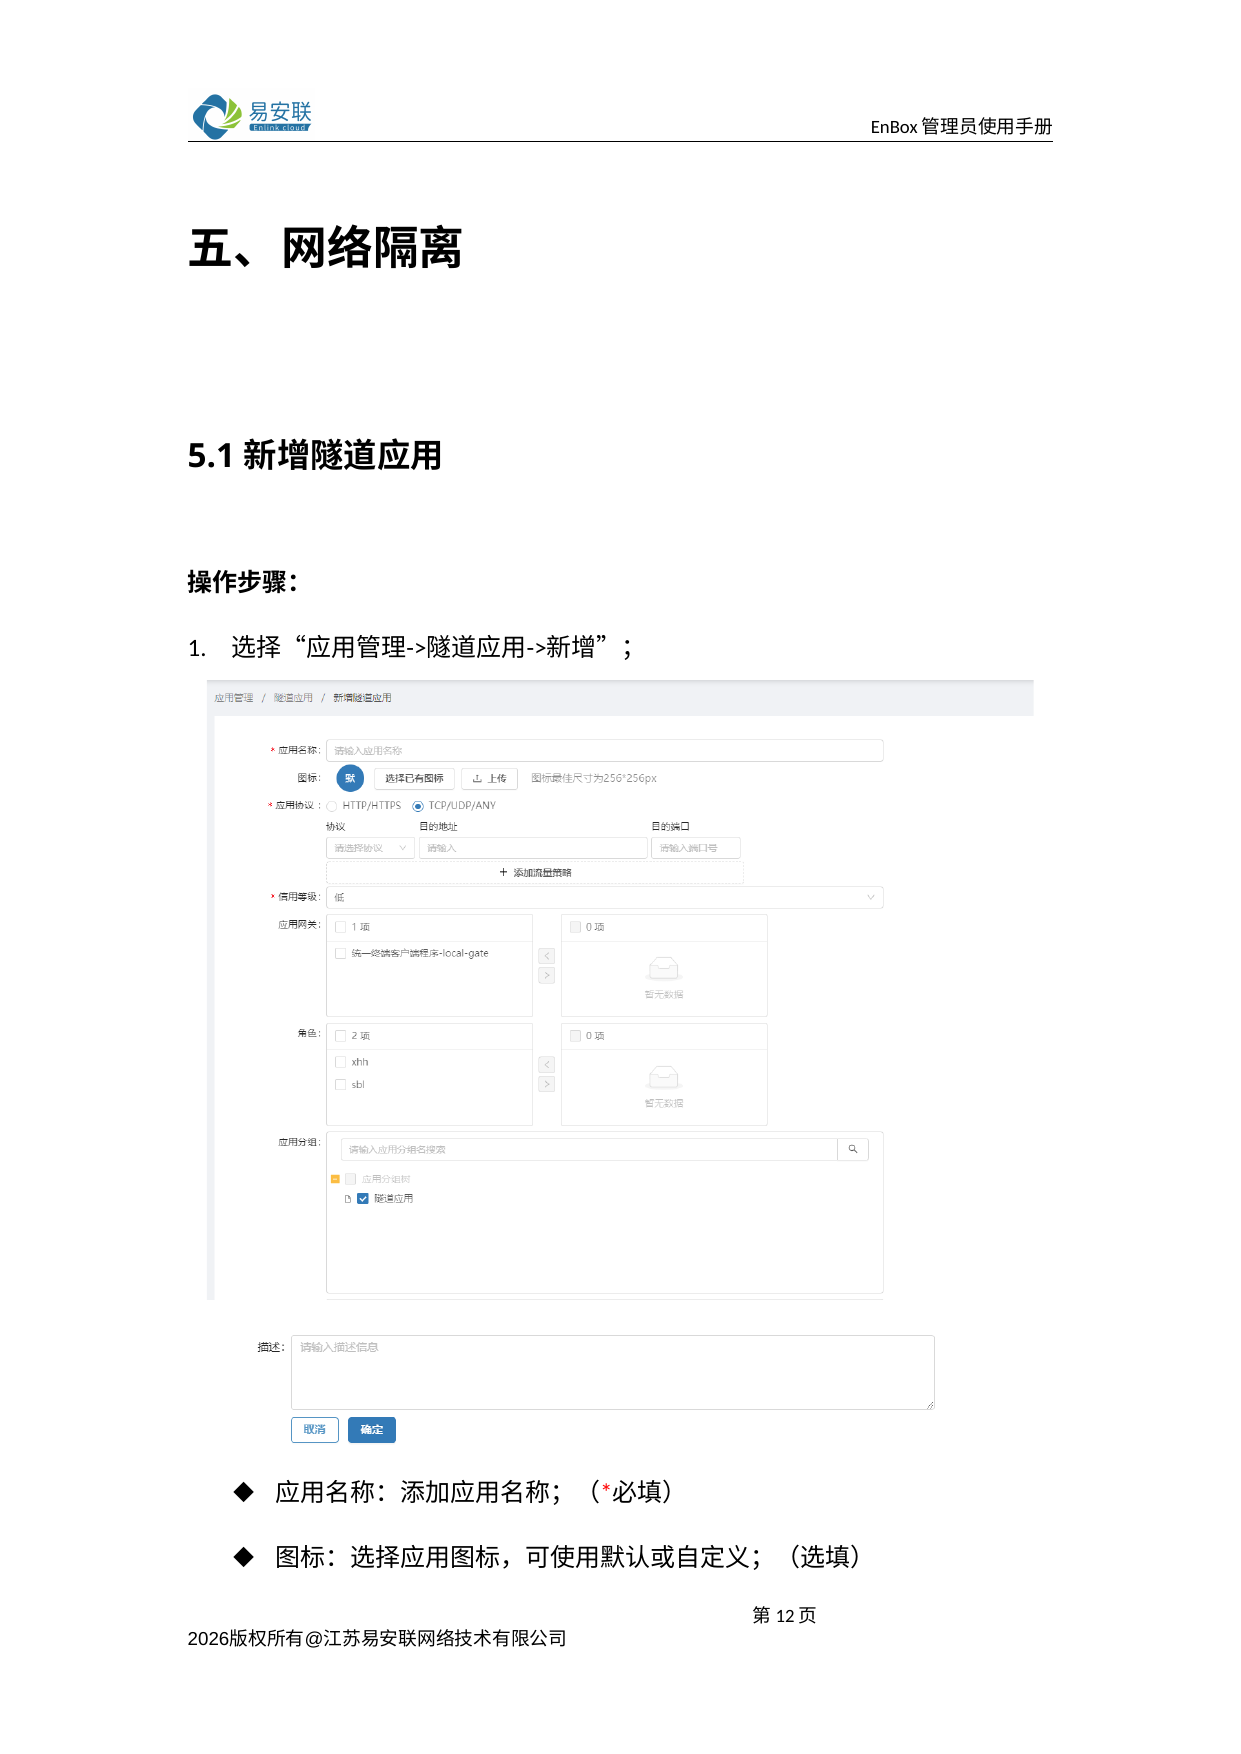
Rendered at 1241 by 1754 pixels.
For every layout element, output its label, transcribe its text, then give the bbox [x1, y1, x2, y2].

picture [206, 1328, 1034, 1457]
list 选择“应用管理->隧道应用->新增”； [187, 613, 1053, 678]
picture [187, 88, 315, 142]
list 应用名称：添加应用名称；（*必填） [231, 1458, 1053, 1523]
subtitle 5.1 新增隧道应用 [187, 421, 1053, 486]
subtitle 网络隔离 [187, 196, 1053, 293]
picture [206, 678, 1034, 1300]
text 操作步骤： [187, 548, 1053, 613]
list 图标：选择应用图标，可使用默认或自定义；（选填） [231, 1523, 1053, 1588]
